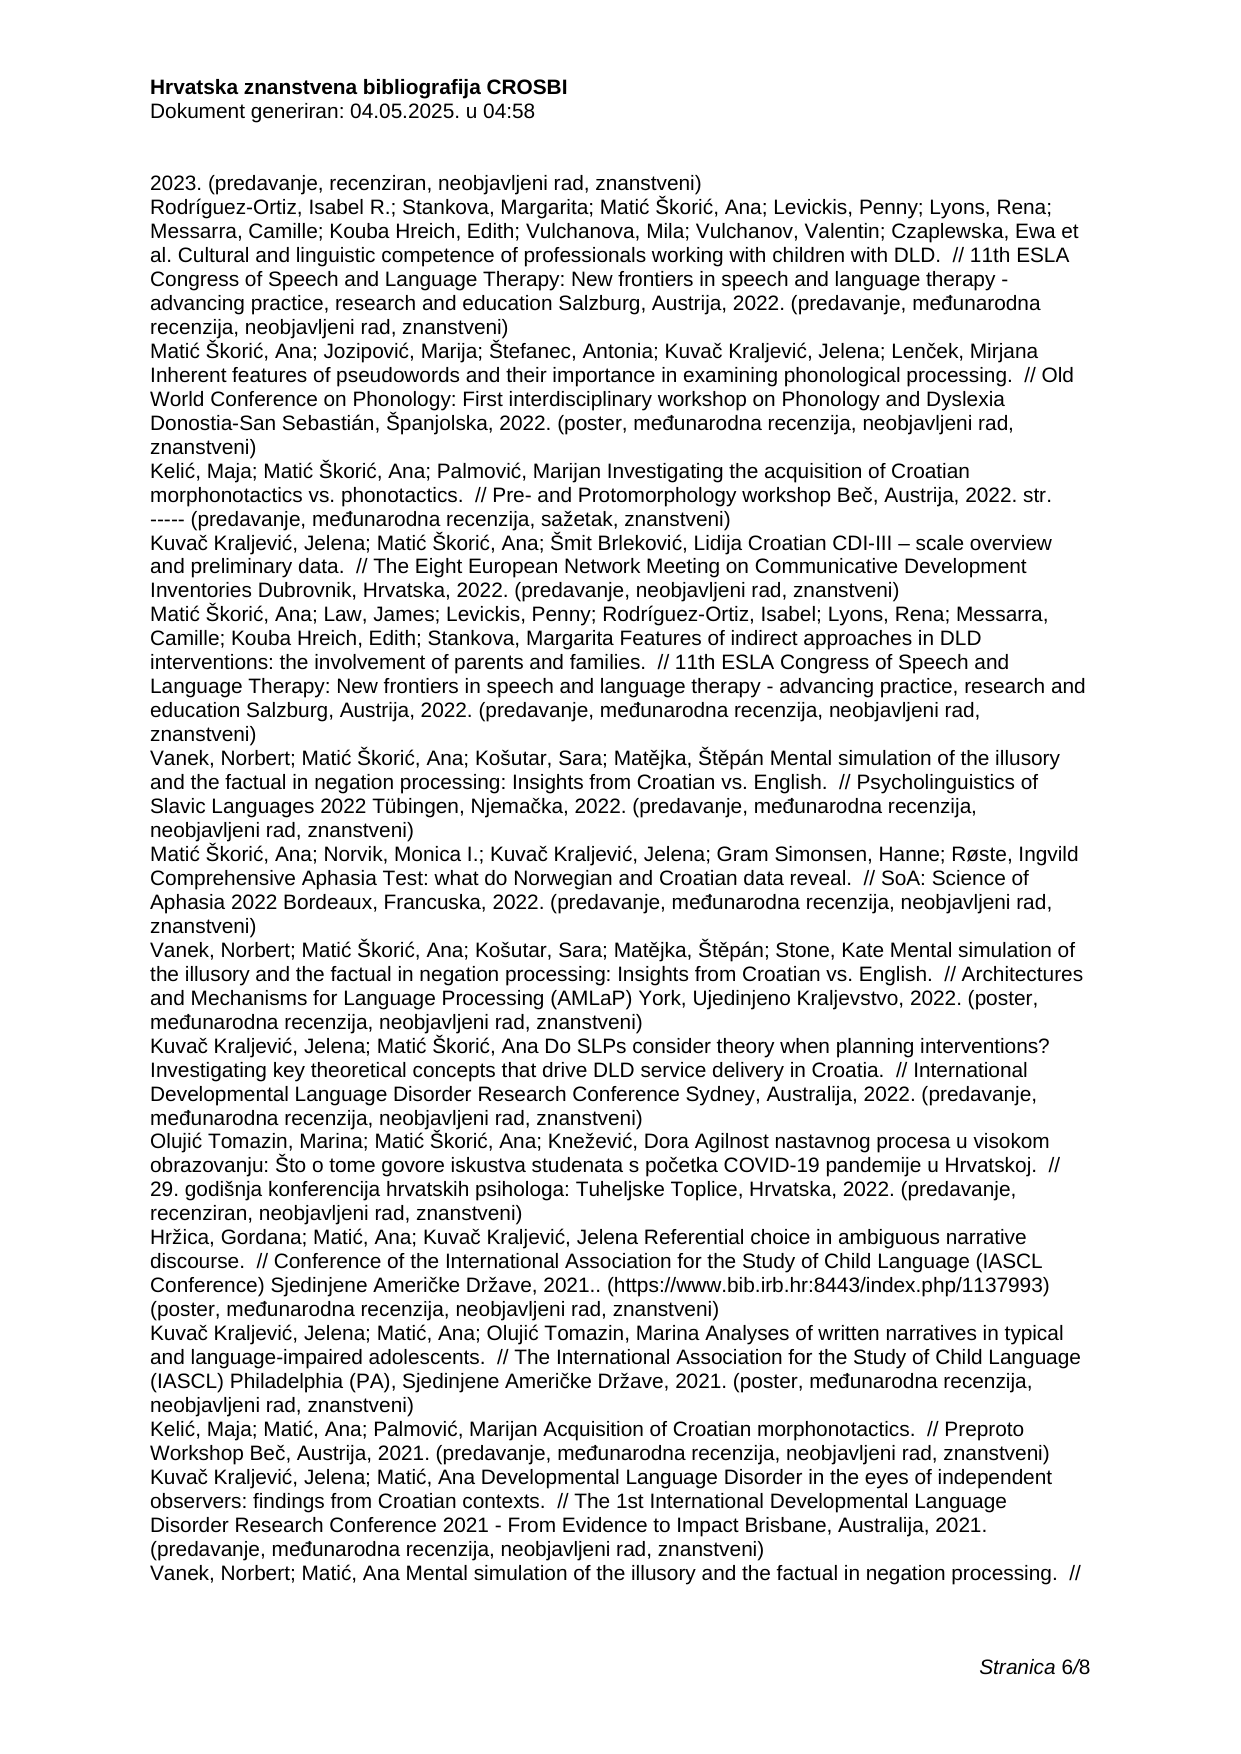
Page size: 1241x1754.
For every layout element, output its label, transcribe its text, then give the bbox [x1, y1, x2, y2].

text Matić Škorić, Ana; Norvik, Monica I.; Kuvač Kraljević, Jelena; Gram Simonsen, Hanne; Røste, Ingvild [150, 842, 1090, 938]
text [150, 1417, 1090, 1465]
text Olujić Tomazin, Marina; Matić Škorić, Ana; Knežević, Dora [150, 1129, 1090, 1225]
text Matić Škorić, Ana; Jozipović, Marija; Štefanec, Antonia; Kuvač Kraljević, Jelena; Lenček, Mirjana [150, 339, 1090, 458]
text Rodríguez-Ortiz, Isabel R.; Stankova, Margarita; Matić Škorić, Ana; Levickis, Penny; Lyons, Rena; Messarra, Camille; Kouba Hreich, Edith; Vulchanova, Mila; Vulchanov, Valentin; Czaplewska, Ewa et al. [150, 195, 1090, 339]
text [150, 1561, 1090, 1584]
text Vanek, Norbert; Matić Škorić, Ana; Košutar, Sara; Matějka, Štěpán; Stone, Kate [150, 938, 1090, 1033]
text Kuvač Kraljević, Jelena; Matić Škorić, Ana [150, 1033, 1090, 1129]
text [150, 171, 1090, 195]
text Kuvač Kraljević, Jelena; Matić, Ana; Olujić Tomazin, Marina [150, 1321, 1090, 1417]
text Matić Škorić, Ana; Law, James; Levickis, Penny; Rodríguez-Ortiz, Isabel; Lyons, Rena; Messarra, Camille; Kouba Hreich, Edith; Stankova, Margarita [150, 602, 1090, 746]
text Kuvač Kraljević, Jelena; Matić, Ana [150, 1465, 1090, 1561]
text Vanek, Norbert; Matić Škorić, Ana; Košutar, Sara; Matějka, Štěpán [150, 746, 1090, 842]
text Kuvač Kraljević, Jelena; Matić Škorić, Ana; Šmit Brleković, Lidija [150, 530, 1090, 602]
text Kelić, Maja; Matić Škorić, Ana; Palmović, Marijan [150, 458, 1090, 530]
text Hržica, Gordana; Matić, Ana; Kuvač Kraljević, Jelena [150, 1225, 1090, 1321]
